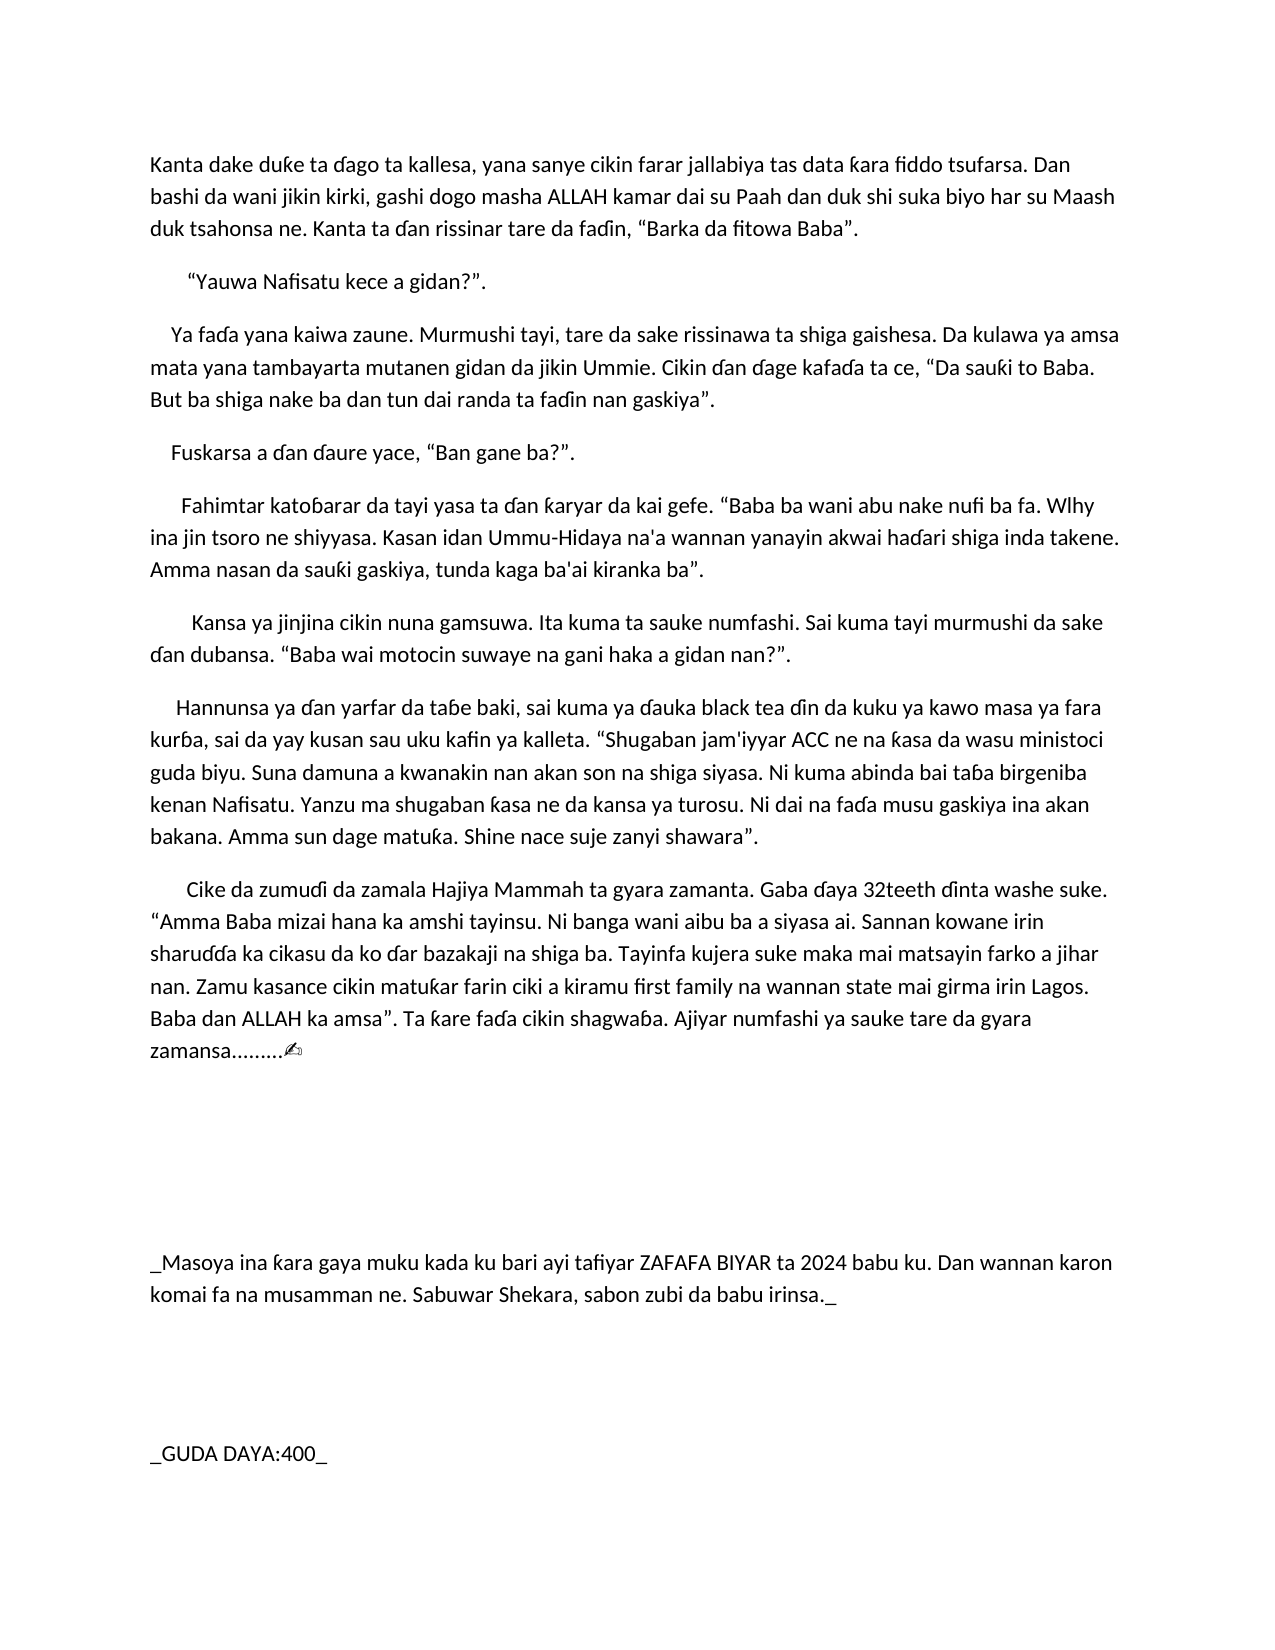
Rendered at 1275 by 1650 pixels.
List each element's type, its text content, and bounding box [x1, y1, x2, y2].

text Fahimtar katoɓarar da tayi yasa ta ɗan ƙaryar da kai gefe. “Baba ba wani abu nake nufi ba fa. Wlhy ina jin tsoro ne shiyyasa. Kasan idan Ummu-Hidaya na'a wannan yanayin akwai haɗari shiga inda takene. Amma nasan da sauƙi gaskiya, tunda kaga ba'ai kiranka ba”. [150, 491, 1125, 583]
text Hannunsa ya ɗan yarfar da taɓe baki, sai kuma ya ɗauka black tea ɗin da kuku ya kawo masa ya fara kurɓa, sai da yay kusan sau uku kafin ya kalleta. “Shugaban jam'iyyar ACC ne na ƙasa da wasu ministoci guda biyu. Suna damuna a kwanakin nan akan son na shiga siyasa. Ni kuma abinda bai taɓa birgeniba kenan Nafisatu. Yanzu ma shugaban ƙasa ne da kansa ya turosu. Ni dai na faɗa musu gaskiya ina akan bakana. Amma sun dage matuƙa. Shine nace suje zanyi shawara”. [150, 693, 1125, 850]
text Kansa ya jinjina cikin nuna gamsuwa. Ita kuma ta sauke numfashi. Sai kuma tayi murmushi da sake ɗan dubansa. “Baba wai motocin suwaye na gani haka a gidan nan?”. [150, 608, 1125, 668]
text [150, 150, 1125, 242]
text “Yauwa Nafisatu kece a gidan?”. [150, 267, 1125, 295]
text Cike da zumuɗi da zamala Hajiya Mammah ta gyara zamanta. Gaba ɗaya 32teeth ɗinta washe suke. “Amma Baba mizai hana ka amshi tayinsu. Ni banga wani aibu ba a siyasa ai. Sannan kowane irin sharuɗɗa ka cikasu da ko ɗar bazakaji na shiga ba. Tayinfa kujera suke maka mai matsayin farko a jihar nan. Zamu kasance cikin matuƙar farin ciki a kiramu first family na wannan state mai girma irin Lagos. Baba dan ALLAH ka amsa”. Ta ƙare faɗa cikin shagwaɓa. Ajiyar numfashi ya sauke tare da gyara zamansa.........✍️ [150, 875, 1125, 1064]
text _Masoya ina ƙara gaya muku kada ku bari ayi tafiyar ZAFAFA BIYAR ta 2024 babu ku. Dan wannan karon komai fa na musamman ne. Sabuwar Shekara, sabon zubi da babu irinsa._ [150, 1248, 1125, 1308]
text Fuskarsa a ɗan ɗaure yace, “Ban gane ba?”. [150, 438, 1125, 466]
text Ya faɗa yana kaiwa zaune. Murmushi tayi, tare da sake rissinawa ta shiga gaishesa. Da kulawa ya amsa mata yana tambayarta mutanen gidan da jikin Ummie. Cikin ɗan ɗage kafaɗa ta ce, “Da sauƙi to Baba. But ba shiga nake ba dan tun dai randa ta faɗin nan gaskiya”. [150, 320, 1125, 413]
text _GUDA DAYA:400_ [150, 1439, 1125, 1467]
